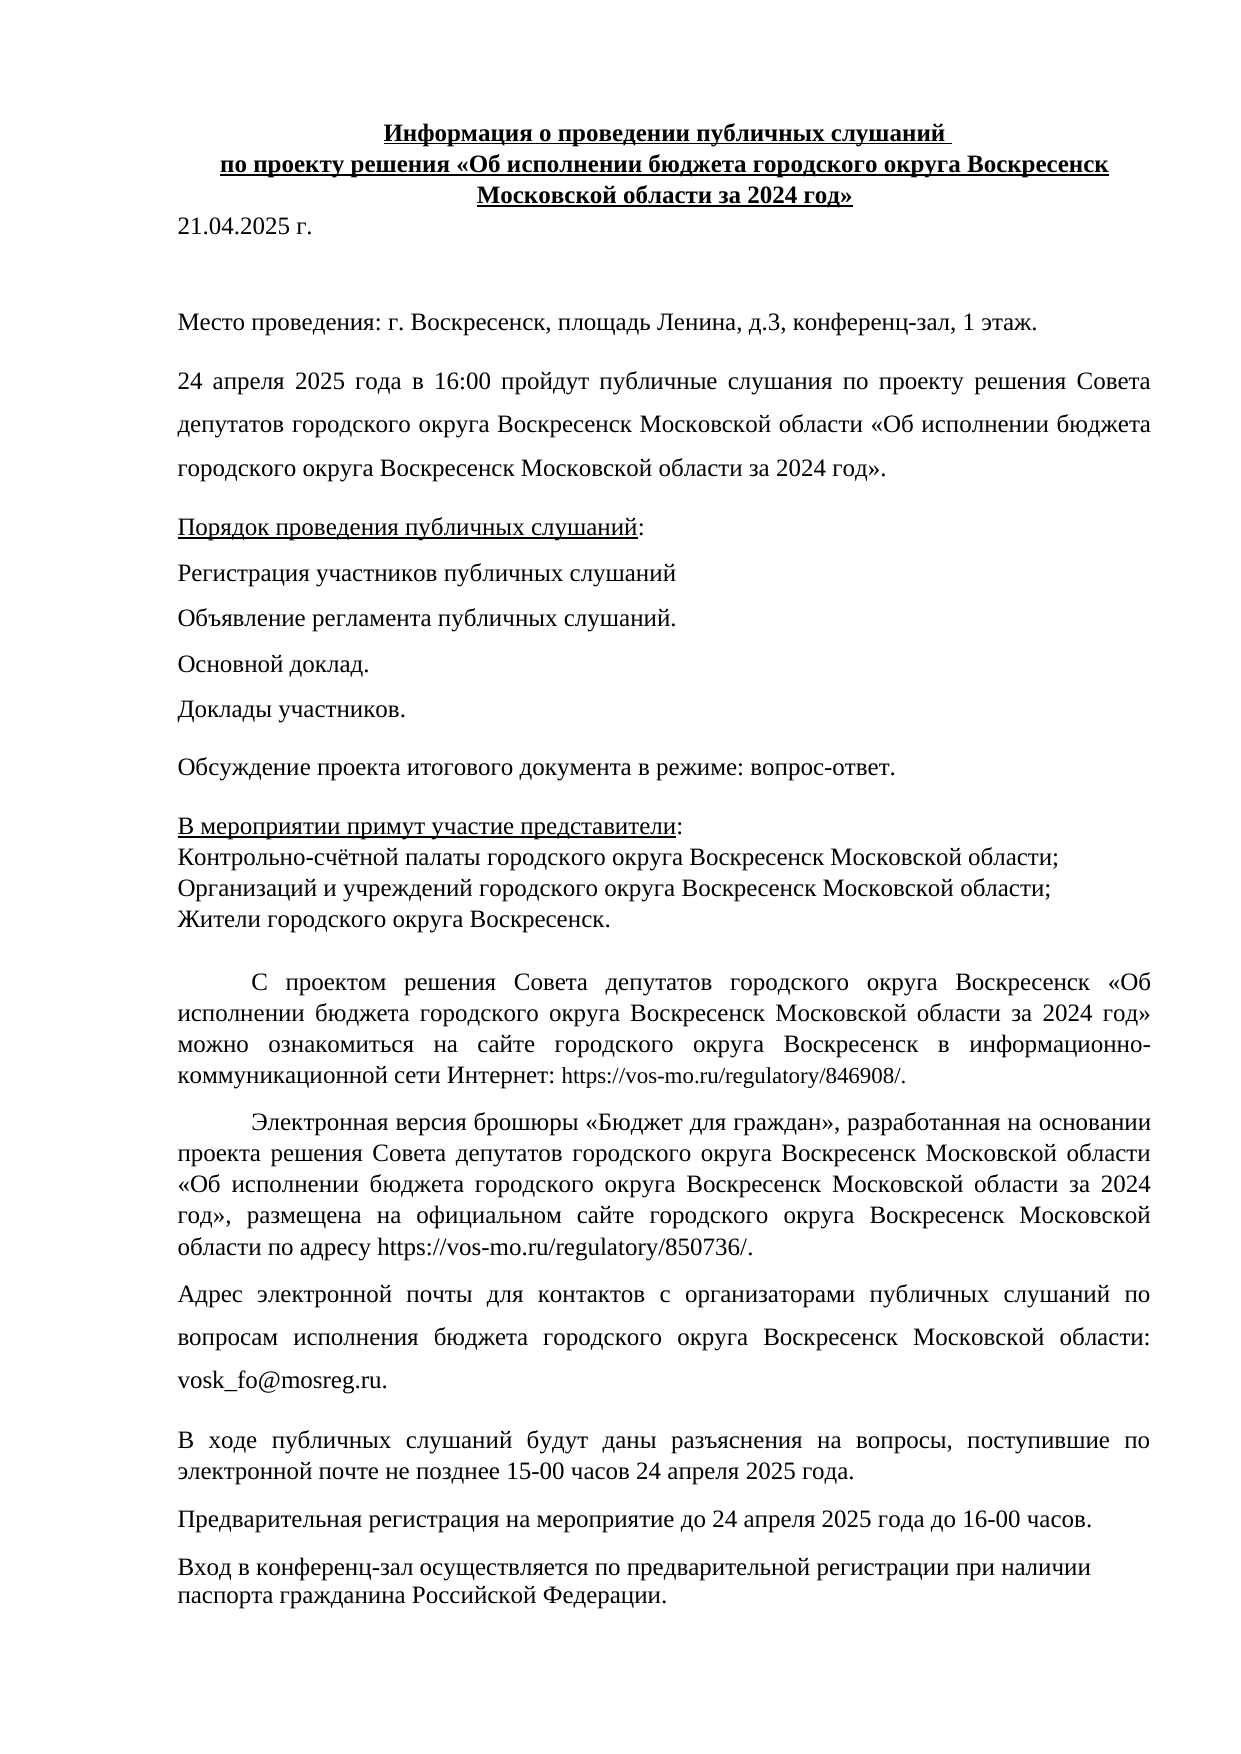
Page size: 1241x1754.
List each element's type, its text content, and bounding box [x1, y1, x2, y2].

text В ходе публичных слушаний будут даны разъяснения на вопросы, поступившие по электронной почте не позднее 15-00 часов 24 апреля 2025 года. [177, 1425, 1152, 1485]
text Информация о проведении публичных слушаний [177, 118, 1152, 147]
text Порядок проведения публичных слушаний: [177, 512, 1152, 541]
text Регистрация участников публичных слушаний [177, 558, 1152, 587]
text В мероприятии примут участие представители: [177, 811, 1152, 840]
text Организаций и учреждений городского округа Воскресенск Московской области; [177, 873, 1152, 902]
text 24 апреля 2025 года в 16:00 пройдут публичные слушания по проекту решения Совета депутатов городского округа Воскресенск Московской области «Об исполнении бюджета городского округа Воскресенск Московской области за 2024 год». [177, 366, 1152, 481]
text Предварительная регистрация на мероприятие до 24 апреля 2025 года до 16-00 часов. [177, 1504, 1152, 1533]
text Адрес электронной почты для контактов с организаторами публичных слушаний по вопросам исполнения бюджета городского округа Воскресенск Московской области: vosk_fo@mosreg.ru. [177, 1279, 1152, 1394]
text 21.04.2025 г. [177, 211, 1152, 240]
text по проекту решения «Об исполнении бюджета городского округа Воскресенск Московской области за 2024 год» [177, 149, 1152, 209]
text Доклады участников. [177, 694, 1152, 723]
text Жители городского округа Воскресенск. [177, 904, 1152, 933]
text Объявление регламента публичных слушаний. [177, 603, 1152, 632]
text Контрольно-счётной палаты городского округа Воскресенск Московской области; [177, 842, 1152, 871]
text Обсуждение проекта итогового документа в режиме: вопрос-ответ. [177, 752, 1152, 780]
text Место проведения: г. Воскресенск, площадь Ленина, д.3, конференц-зал, 1 этаж. [177, 307, 1152, 335]
text Вход в конференц-зал осуществляется по предварительной регистрации при наличии паспорта гражданина Российской Федерации. [177, 1552, 1152, 1609]
text С проектом решения Совета депутатов городского округа Воскресенск «Об исполнении бюджета городского округа Воскресенск Московской области за 2024 год» можно ознакомиться на сайте городского округа Воскресенск в информационно-коммуникационной сети Интернет: https://vos-mo.ru/regulatory/846908/. [177, 967, 1152, 1088]
text Основной доклад. [177, 649, 1152, 677]
text Электронная версия брошюры «Бюджет для граждан», разработанная на основании проекта решения Совета депутатов городского округа Воскресенск Московской области «Об исполнении бюджета городского округа Воскресенск Московской области за 2024 год», размещена на официальном сайте городского округа Воскресенск Московской области по адресу https://vos-mo.ru/regulatory/850736/. [177, 1107, 1152, 1260]
